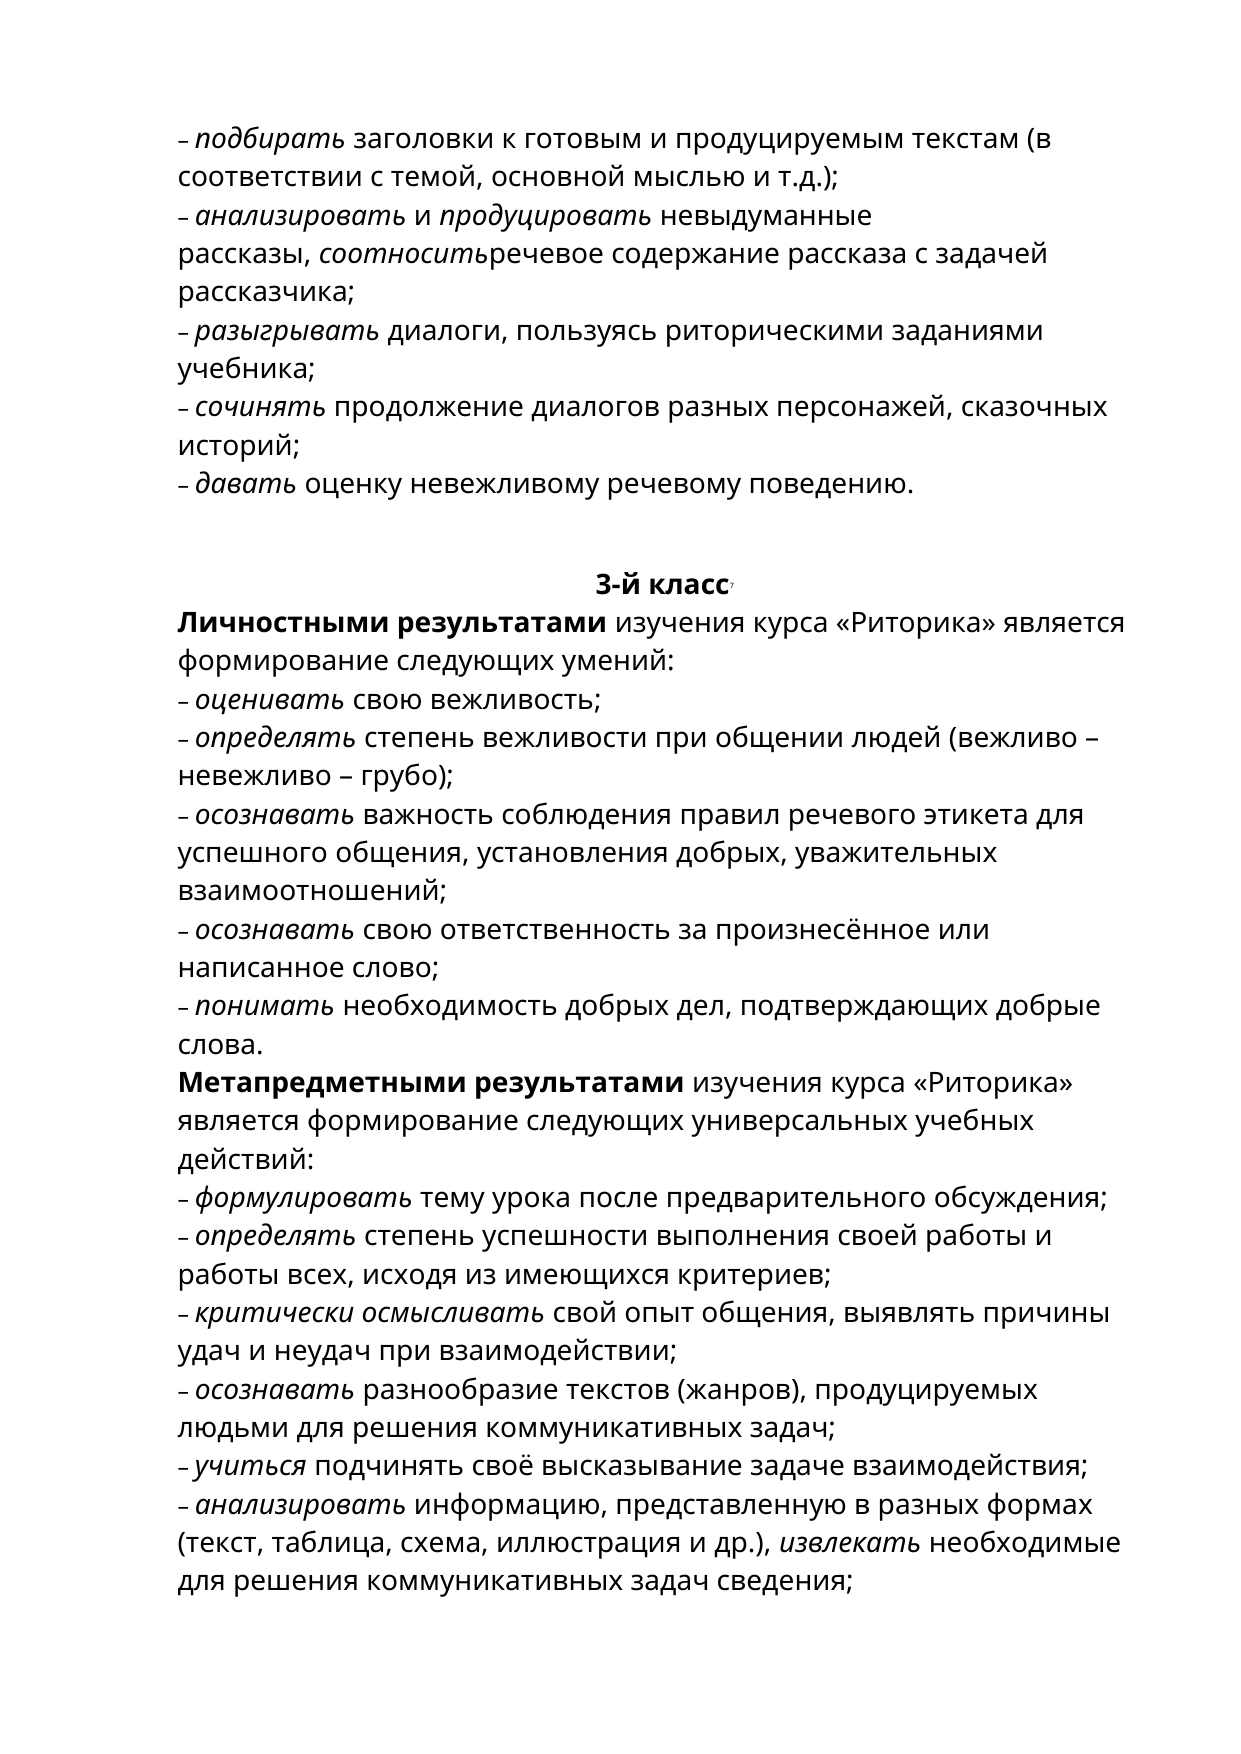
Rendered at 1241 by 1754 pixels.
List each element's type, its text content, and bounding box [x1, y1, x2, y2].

text – формулировать тему урока после предварительного обсуждения; [177, 1177, 1152, 1216]
text 3-й класс7 [177, 564, 1152, 602]
text – учиться подчинять своё высказывание задаче взаимодействия; [177, 1446, 1152, 1484]
text – осознавать свою ответственность за произнесённое или написанное слово; [177, 909, 1152, 986]
text – сочинять продолжение диалогов разных персонажей, сказочных историй; [177, 386, 1152, 463]
text – определять степень вежливости при общении людей (вежливо – невежливо – грубо); [177, 717, 1152, 794]
text – определять степень успешности выполнения своей работы и работы всех, исходя из имеющихся критериев; [177, 1216, 1152, 1292]
text Личностными результатами изучения курса «Риторика» является формирование следующих умений: [177, 602, 1152, 679]
text – оценивать свою вежливость; [177, 679, 1152, 717]
text – разыгрывать диалоги, пользуясь риторическими заданиями учебника; [177, 310, 1152, 386]
text – давать оценку невежливому речевому поведению. [177, 463, 1152, 501]
text – анализировать информацию, представленную в разных формах (текст, таблица, схема, иллюстрация и др.), извлекать необходимые для решения коммуникативных задач сведения; [177, 1484, 1152, 1599]
text – подбирать заголовки к готовым и продуцируемым текстам (в соответствии с темой, основной мыслью и т.д.); [177, 118, 1152, 195]
text – осознавать важность соблюдения правил речевого этикета для успешного общения, установления добрых, уважительных взаимоотношений; [177, 794, 1152, 909]
text – понимать необходимость добрых дел, подтверждающих добрые слова. [177, 986, 1152, 1062]
text Метапредметными результатами изучения курса «Риторика» является формирование следующих универсальных учебных действий: [177, 1062, 1152, 1177]
text – осознавать разнообразие текстов (жанров), продуцируемых людьми для решения коммуникативных задач; [177, 1369, 1152, 1446]
text – анализировать и продуцировать невыдуманные рассказы, соотноситьречевое содержание рассказа с задачей рассказчика; [177, 195, 1152, 310]
text – критически осмысливать свой опыт общения, выявлять причины удач и неудач при взаимодействии; [177, 1292, 1152, 1369]
